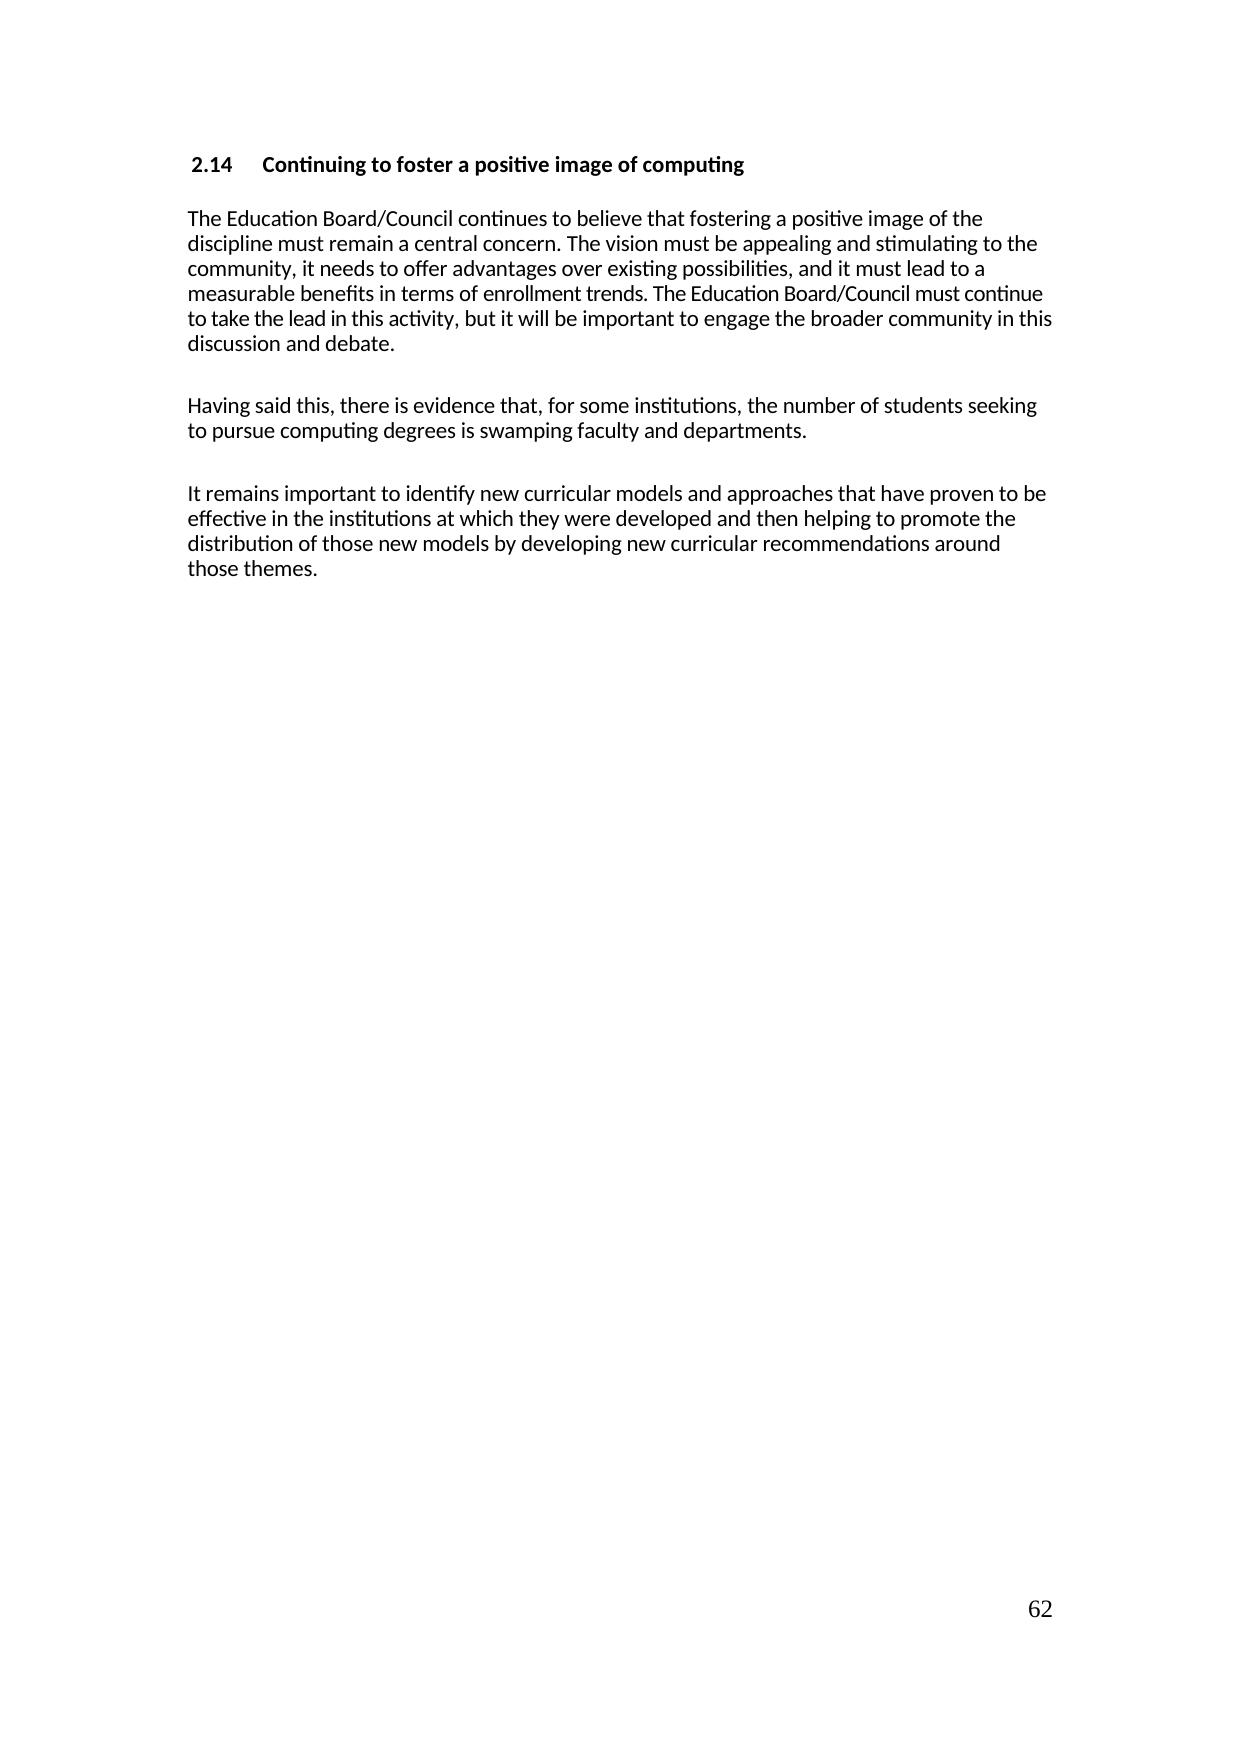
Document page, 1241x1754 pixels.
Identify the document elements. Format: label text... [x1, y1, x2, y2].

text The Education Board/Council continues to believe that fostering a positive image of the discipline must remain a central concern. The vision must be appealing and stimulating to the community, it needs to offer advantages over existing possibilities, and it must lead to a measurable benefits in terms of enrollment trends. The Education Board/Council must continue to take the lead in this activity, but it will be important to engage the broader community in this discussion and debate. [187, 206, 1053, 356]
text It remains important to identify new curricular models and approaches that have proven to be effective in the institutions at which they were developed and then helping to promote the distribution of those new models by developing new curricular recommendations around those themes. [187, 481, 1053, 581]
text Having said this, there is evidence that, for some institutions, the number of students seeking to pursue computing degrees is swamping faculty and departments. [187, 393, 1053, 443]
text 2.14 Continuing to foster a positive image of computing [191, 150, 1053, 178]
